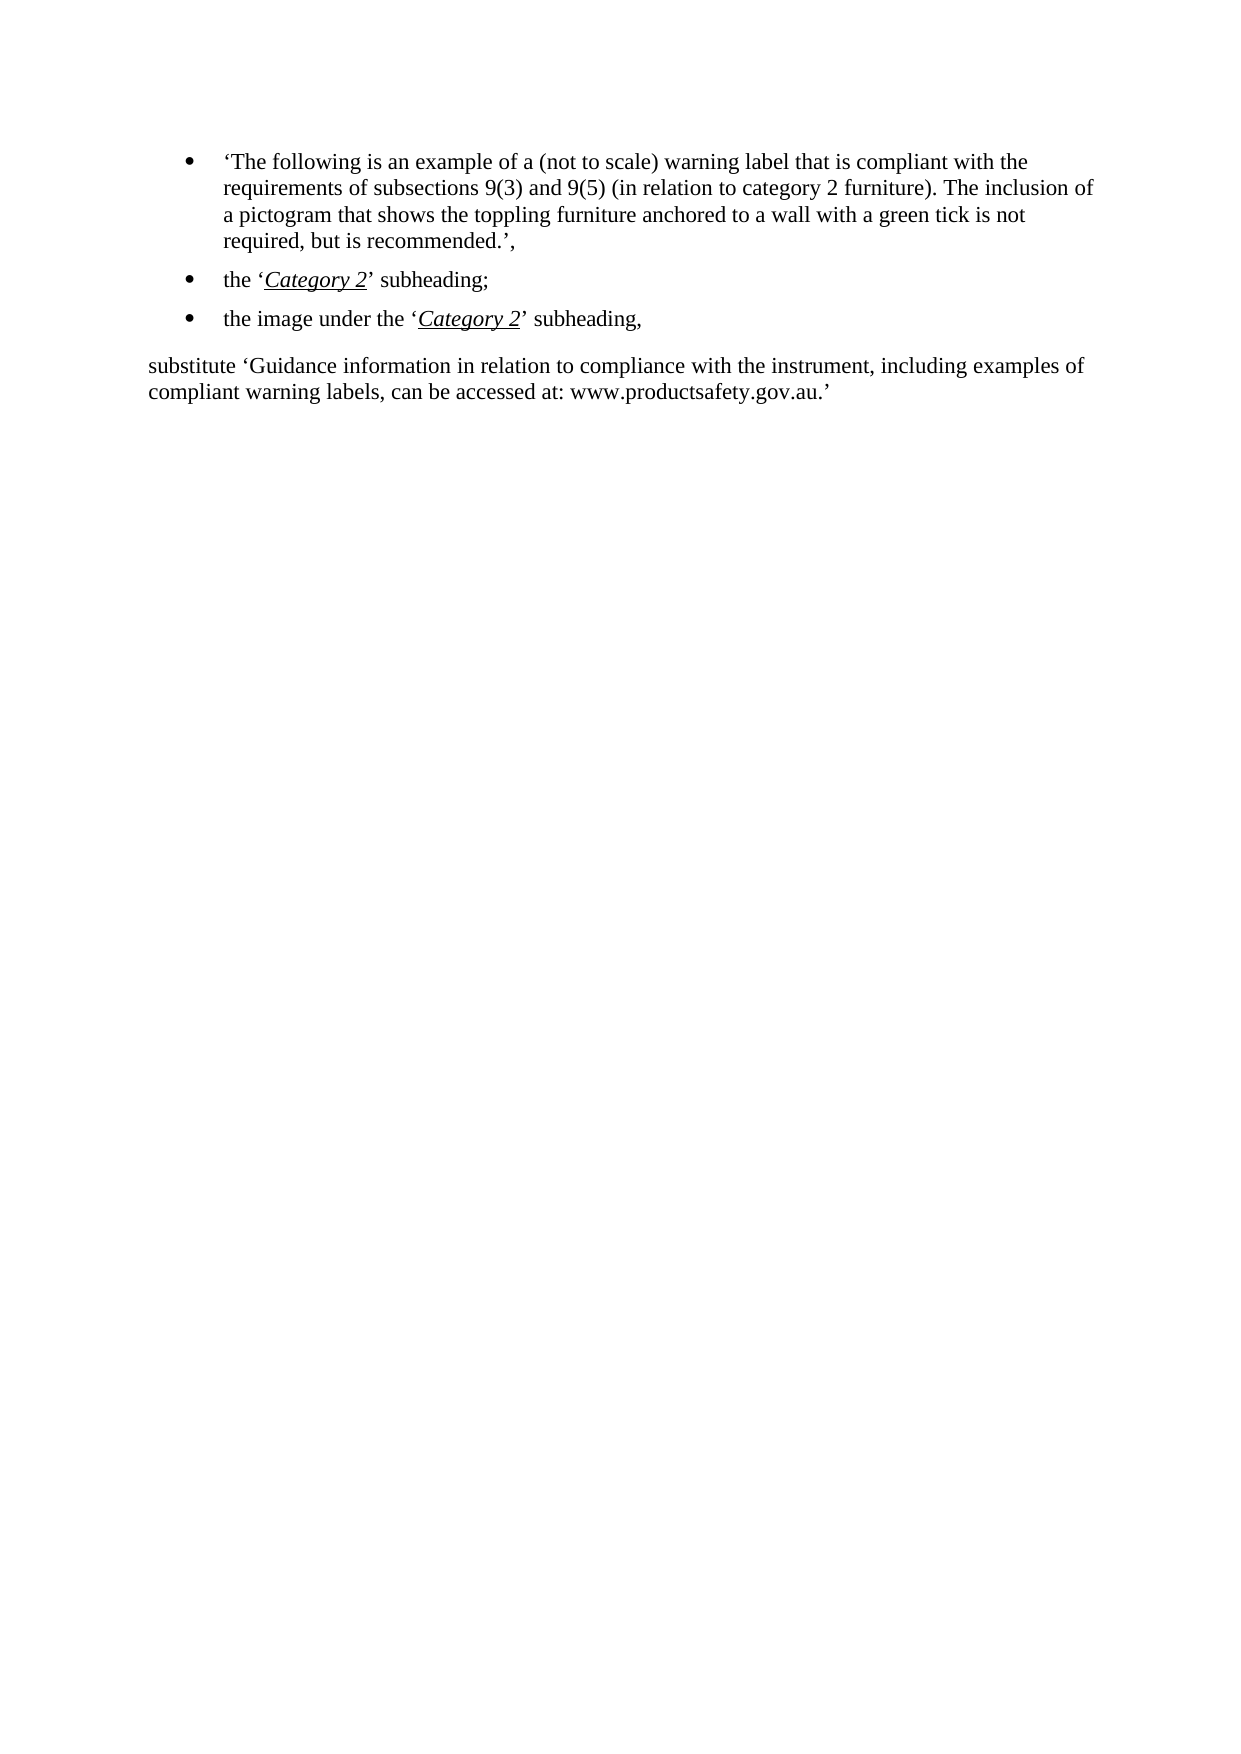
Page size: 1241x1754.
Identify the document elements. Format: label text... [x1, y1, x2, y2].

list ‘The following is an example of a (not to scale) warning label that is compliant with the requirements of subsections 9(3) and 9(5) (in relation to category 2 furniture). The inclusion of a pictogram that shows the toppling furniture anchored to a wall with a green tick is not required, but is recommended.’, [186, 148, 1109, 253]
text substitute ‘Guidance information in relation to compliance with the instrument, including examples of compliant warning labels, can be accessed at: www.productsafety.gov.au.’ [148, 352, 1126, 404]
list the ‘Category 2’ subheading; [186, 266, 1134, 292]
list the image under the ‘Category 2’ subheading, [186, 304, 1134, 331]
